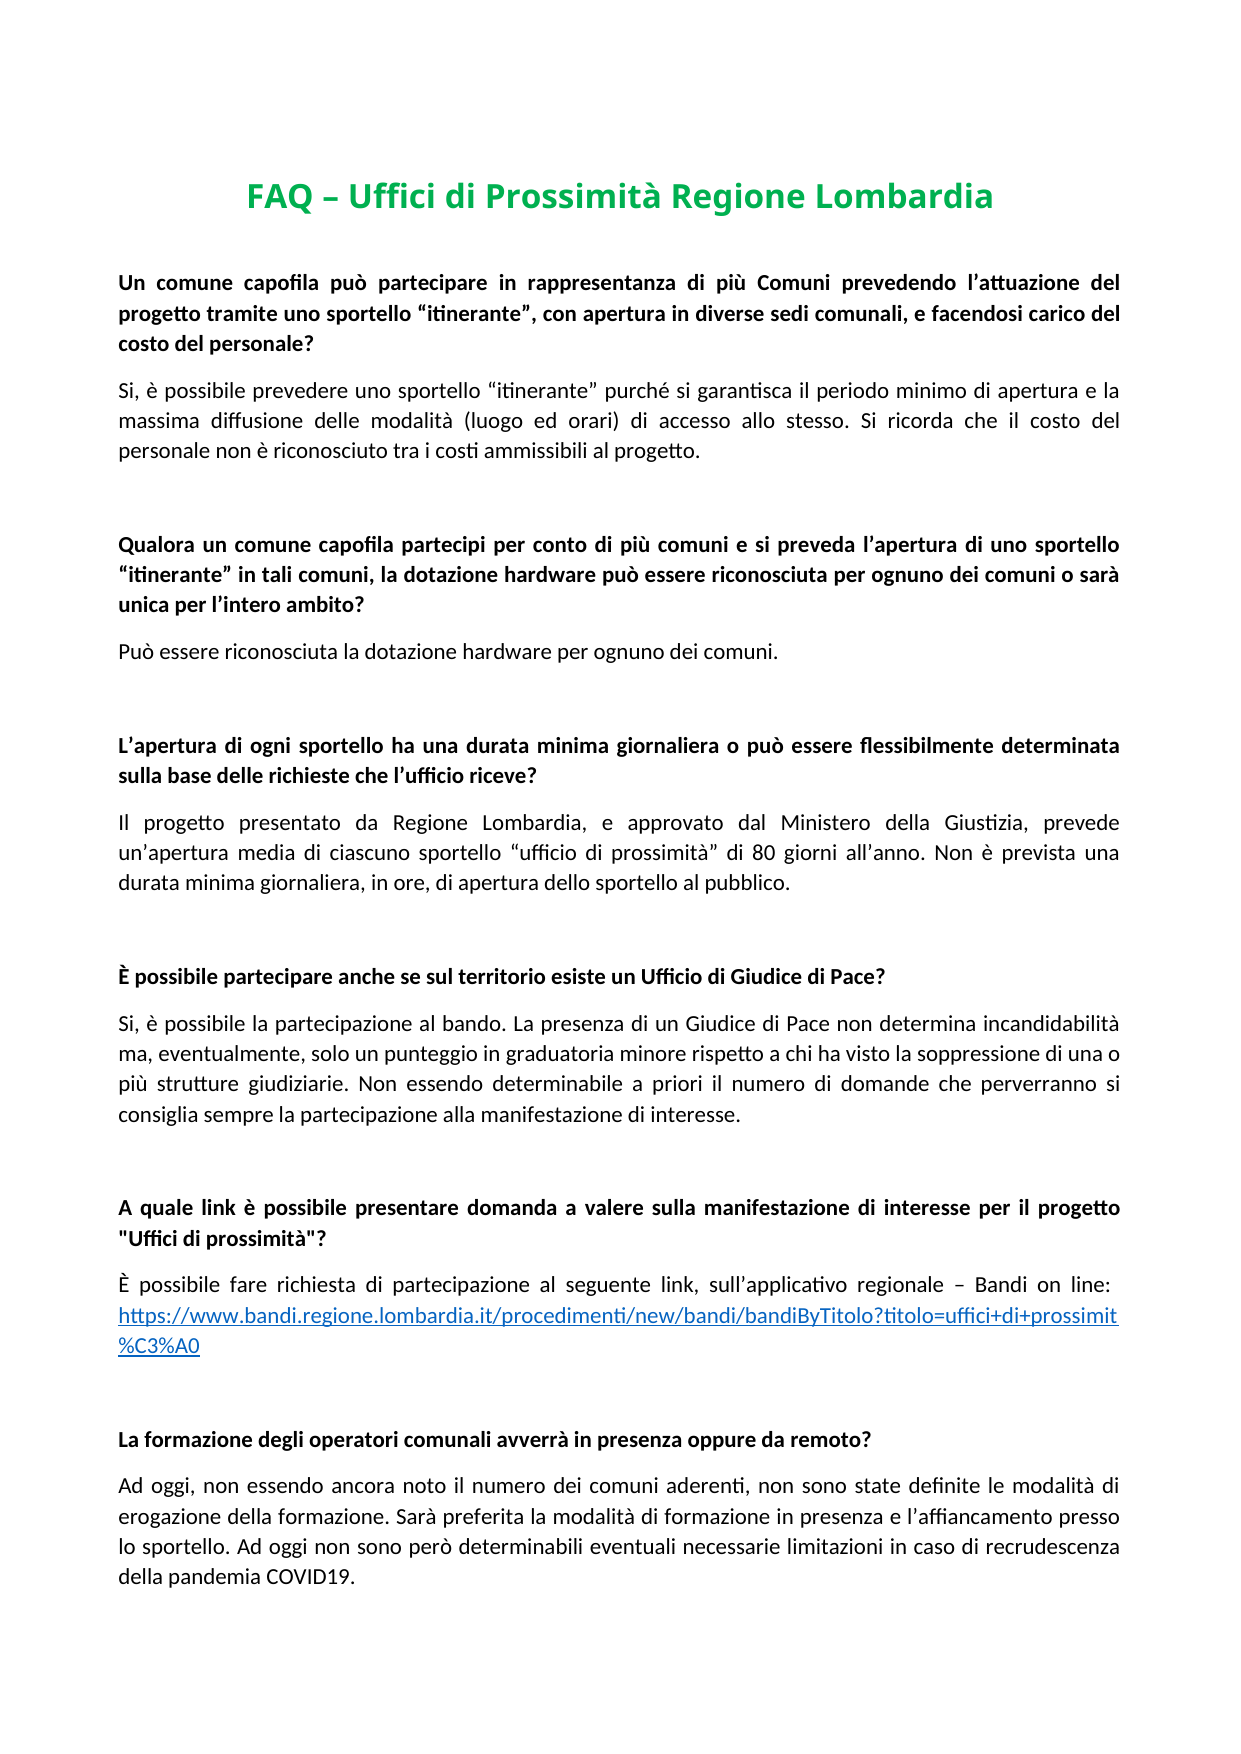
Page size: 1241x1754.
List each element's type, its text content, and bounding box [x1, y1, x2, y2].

text Si, è possibile prevedere uno sportello “itinerante” purché si garantisca il periodo minimo di apertura e la massima diffusione delle modalità (luogo ed orari) di accesso allo stesso. Si ricorda che il costo del personale non è riconosciuto tra i costi ammissibili al progetto. [118, 376, 1122, 464]
text Può essere riconosciuta la dotazione hardware per ognuno dei comuni. [118, 637, 1122, 665]
text A quale link è possibile presentare domanda a valere sulla manifestazione di interesse per il progetto "Uffici di prossimità"? [118, 1193, 1122, 1252]
text Qualora un comune capofila partecipi per conto di più comuni e si preveda l’apertura di uno sportello “itinerante” in tali comuni, la dotazione hardware può essere riconosciuta per ognuno dei comuni o sarà unica per l’intero ambito? [118, 530, 1122, 618]
text È possibile fare richiesta di partecipazione al seguente link, sull’applicativo regionale – Bandi on line: https://www.bandi.regione.lombardia.it/procedimenti/new/bandi/bandiByTitolo?titolo=uffici+di+prossimit%C3%A0 [118, 1271, 1122, 1359]
text L’apertura di ogni sportello ha una durata minima giornaliera o può essere flessibilmente determinata sulla base delle richieste che l’ufficio riceve? [118, 731, 1122, 789]
text Si, è possibile la partecipazione al bando. La presenza di un Giudice di Pace non determina incandidabilità ma, eventualmente, solo un punteggio in graduatoria minore rispetto a chi ha visto la soppressione di una o più strutture giudiziarie. Non essendo determinabile a priori il numero di domande che perverranno si consiglia sempre la partecipazione alla manifestazione di interesse. [118, 1009, 1122, 1128]
text Ad oggi, non essendo ancora noto il numero dei comuni aderenti, non sono state definite le modalità di erogazione della formazione. Sarà preferita la modalità di formazione in presenza e l’affiancamento presso lo sportello. Ad oggi non sono però determinabili eventuali necessarie limitazioni in caso di recrudescenza della pandemia COVID19. [118, 1472, 1122, 1590]
text La formazione degli operatori comunali avverrà in presenza oppure da remoto? [118, 1425, 1122, 1453]
text Un comune capofila può partecipare in rappresentanza di più Comuni prevedendo l’attuazione del progetto tramite uno sportello “itinerante”, con apertura in diverse sedi comunali, e facendosi carico del costo del personale? [118, 268, 1122, 357]
text Il progetto presentato da Regione Lombardia, e approvato dal Ministero della Giustizia, prevede un’apertura media di ciascuno sportello “ufficio di prossimità” di 80 giorni all’anno. Non è prevista una durata minima giornaliera, in ore, di apertura dello sportello al pubblico. [118, 808, 1122, 896]
subtitle FAQ – Uffici di Prossimità Regione Lombardia [118, 173, 1122, 218]
text È possibile partecipare anche se sul territorio esiste un Ufficio di Giudice di Pace? [118, 962, 1122, 990]
